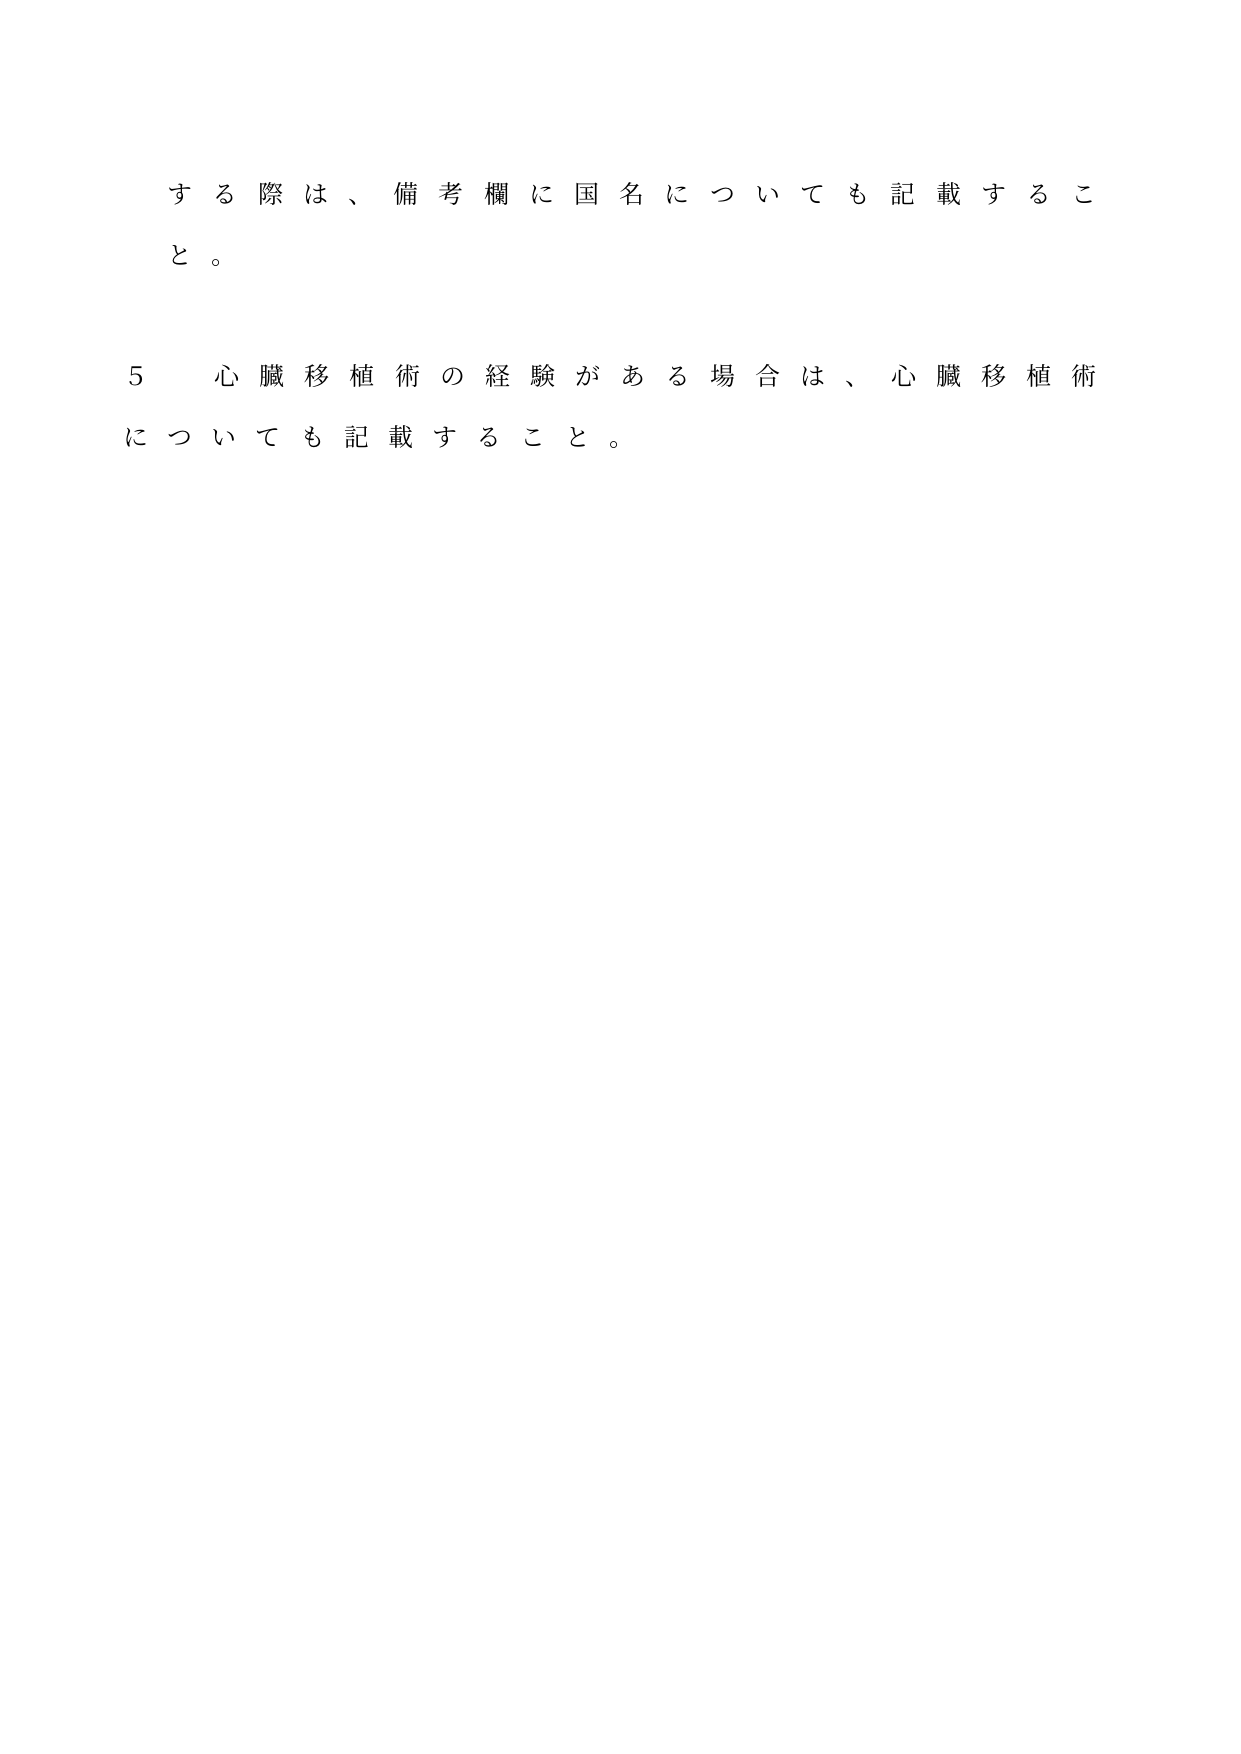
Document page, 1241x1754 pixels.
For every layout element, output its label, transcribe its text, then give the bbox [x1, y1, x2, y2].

text ５ 心臓移植術の経験がある場合は、心臓移植術についても記載すること。 [123, 345, 1117, 466]
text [123, 162, 1117, 284]
